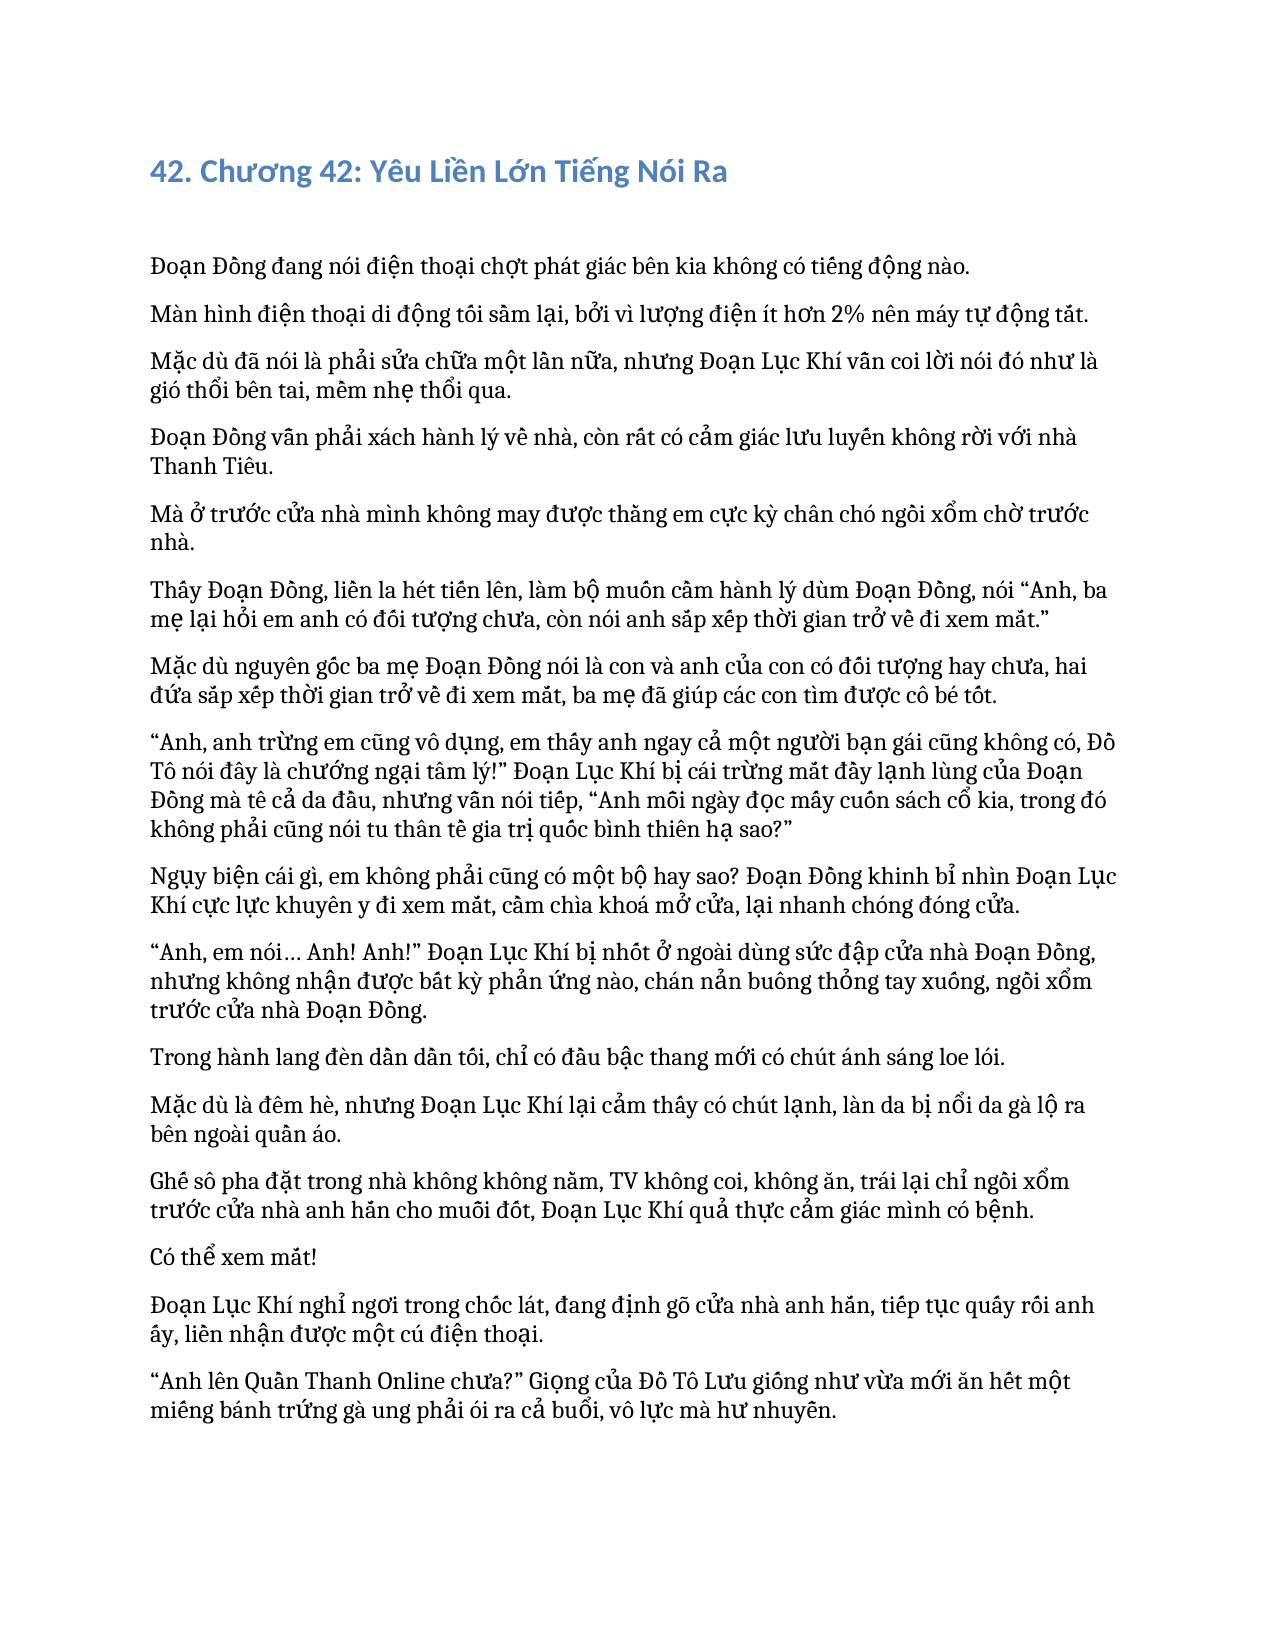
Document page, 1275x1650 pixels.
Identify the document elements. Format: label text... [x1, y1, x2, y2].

text Đoạn Đồng đang nói điện thoại chợt phát giác bên kia không có tiếng động nào. [150, 194, 1125, 281]
text Có thể xem mắt! [150, 1243, 1125, 1272]
text “Anh, anh trừng em cũng vô dụng, em thấy anh ngay cả một người bạn gái cũng không có, Đồ Tô nói đây là chướng ngại tâm lý!” Đoạn Lục Khí bị cái trừng mắt đầy lạnh lùng của Đoạn Đồng mà tê cả da đầu, nhưng vẫn nói tiếp, “Anh mỗi ngày đọc mấy cuốn sách cổ kia, trong đó không phải cũng nói tu thân tề gia trị quốc bình thiên hạ sao?” [150, 728, 1125, 843]
text Ghế sô pha đặt trong nhà không không nằm, TV không coi, không ăn, trái lại chỉ ngồi xổm trước cửa nhà anh hắn cho muỗi đốt, Đoạn Lục Khí quả thực cảm giác mình có bệnh. [150, 1167, 1125, 1224]
text Mà ở trước cửa nhà mình không may được thằng em cực kỳ chân chó ngồi xổm chờ trước nhà. [150, 499, 1125, 557]
text Mặc dù đã nói là phải sửa chữa một lần nữa, nhưng Đoạn Lục Khí vẫn coi lời nói đó như là gió thổi bên tai, mềm nhẹ thổi qua. [150, 347, 1125, 404]
text Trong hành lang đèn dần dần tối, chỉ có đầu bậc thang mới có chút ánh sáng loe lói. [150, 1043, 1125, 1072]
text Thấy Đoạn Đồng, liền la hét tiến lên, làm bộ muốn cầm hành lý dùm Đoạn Đồng, nói “Anh, ba mẹ lại hỏi em anh có đối tượng chưa, còn nói anh sắp xếp thời gian trở về đi xem mắt.” [150, 576, 1125, 633]
text Đoạn Lục Khí nghỉ ngơi trong chốc lát, đang định gõ cửa nhà anh hắn, tiếp tục quấy rối anh ấy, liền nhận được một cú điện thoại. [150, 1291, 1125, 1348]
text Mặc dù nguyên gốc ba mẹ Đoạn Đồng nói là con và anh của con có đối tượng hay chưa, hai đứa sắp xếp thời gian trở về đi xem mắt, ba mẹ đã giúp các con tìm được cô bé tốt. [150, 652, 1125, 709]
subtitle 42. Chương 42: Yêu Liền Lớn Tiếng Nói Ra [150, 150, 1125, 191]
text Ngụy biện cái gì, em không phải cũng có một bộ hay sao? Đoạn Đồng khinh bỉ nhìn Đoạn Lục Khí cực lực khuyên y đi xem mắt, cầm chìa khoá mở cửa, lại nhanh chóng đóng cửa. [150, 862, 1125, 919]
text Đoạn Đồng vẫn phải xách hành lý về nhà, còn rất có cảm giác lưu luyến không rời với nhà Thanh Tiêu. [150, 423, 1125, 481]
text Mặc dù là đêm hè, nhưng Đoạn Lục Khí lại cảm thấy có chút lạnh, làn da bị nổi da gà lộ ra bên ngoài quần áo. [150, 1091, 1125, 1148]
text “Anh, em nói… Anh! Anh!” Đoạn Lục Khí bị nhốt ở ngoài dùng sức đập cửa nhà Đoạn Đồng, nhưng không nhận được bất kỳ phản ứng nào, chán nản buông thỏng tay xuống, ngồi xổm trước cửa nhà Đoạn Đồng. [150, 938, 1125, 1024]
text Màn hình điện thoại di động tối sầm lại, bởi vì lượng điện ít hơn 2% nên máy tự động tắt. [150, 299, 1125, 328]
text “Anh lên Quần Thanh Online chưa?” Giọng của Đồ Tô Lưu giống như vừa mới ăn hết một miếng bánh trứng gà ung phải ói ra cả buổi, vô lực mà hư nhuyễn. [150, 1367, 1125, 1424]
